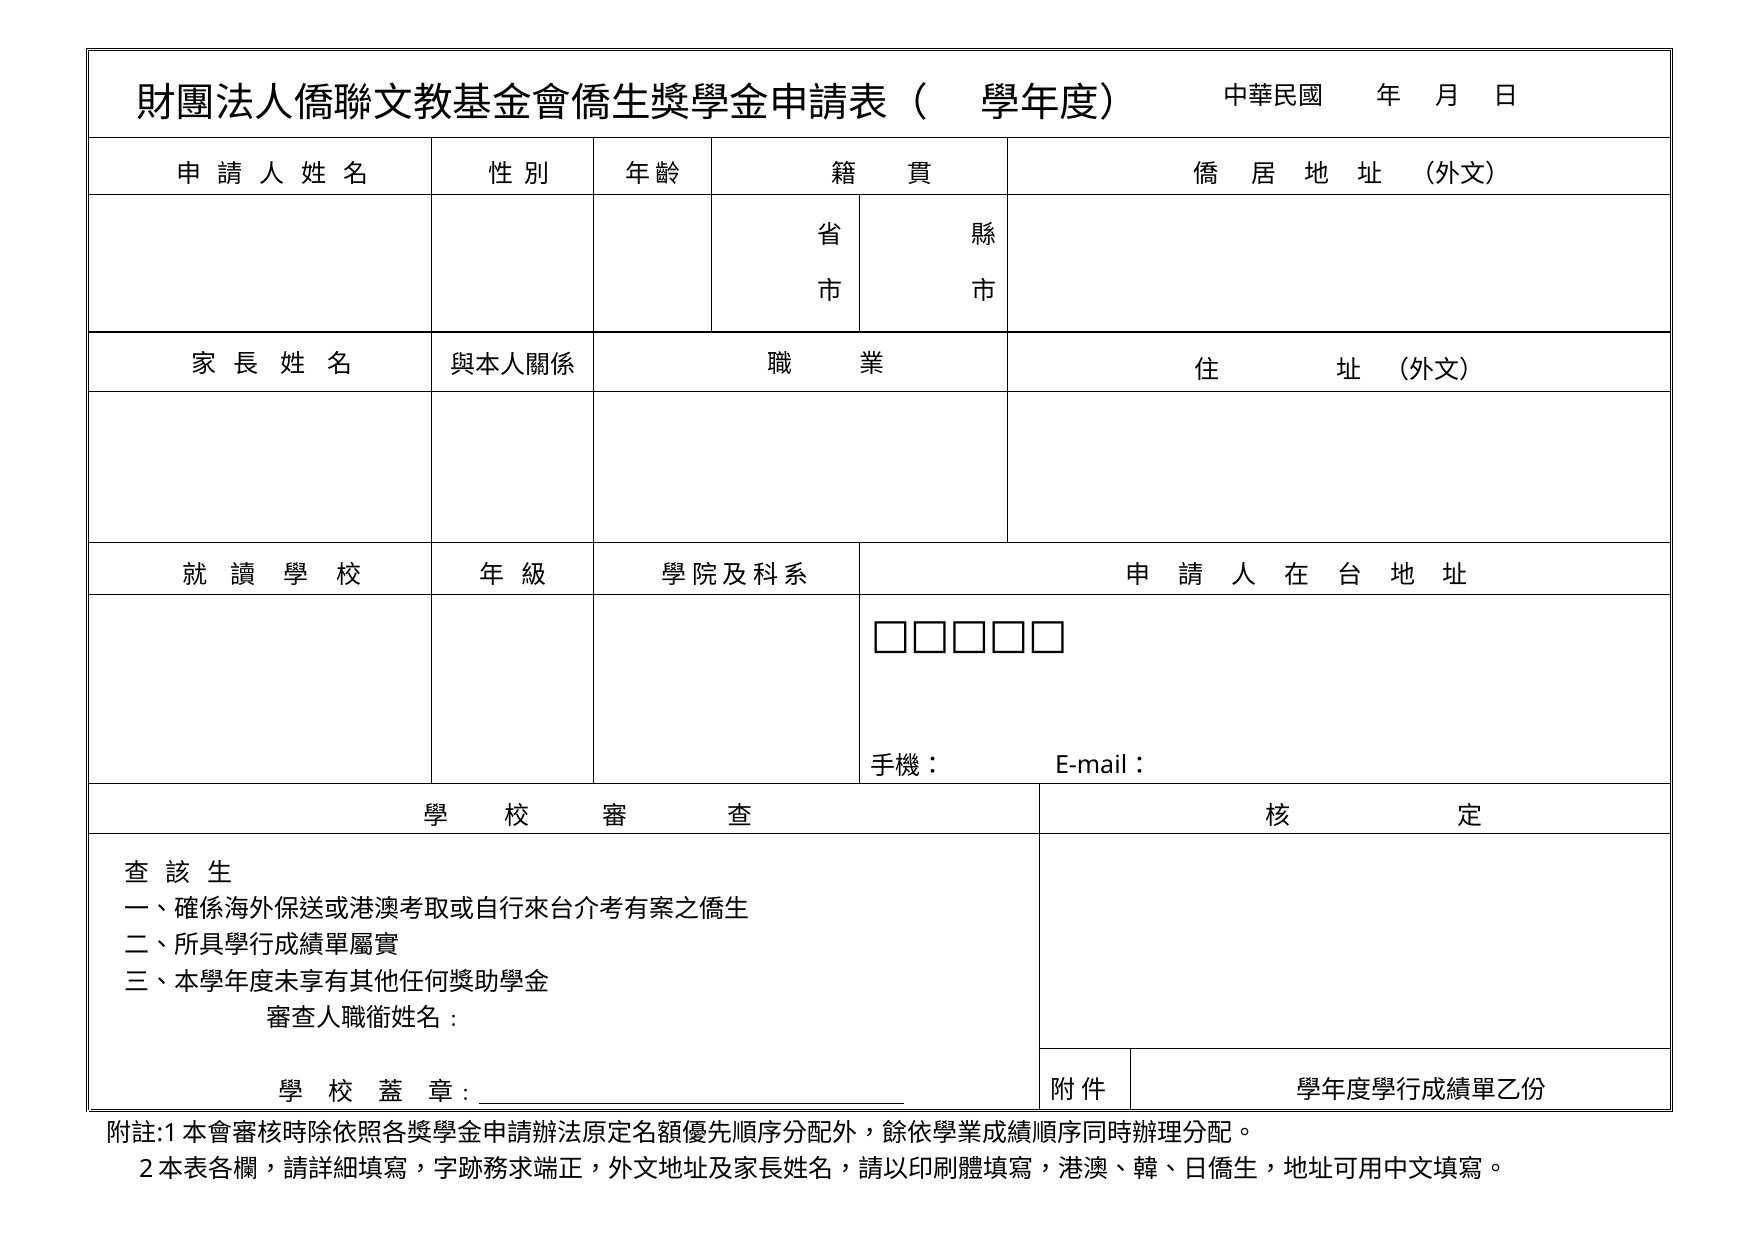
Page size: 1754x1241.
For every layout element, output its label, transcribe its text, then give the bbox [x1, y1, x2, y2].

table_cell 附 件 [1040, 1049, 1130, 1109]
table_cell 縣 市 [860, 195, 1007, 331]
table_cell [1008, 195, 1670, 331]
table_cell □□□□□ 手機： E-mail： [860, 595, 1670, 783]
table_cell 學 校 審 查 [89, 784, 1039, 832]
table_cell [1040, 834, 1670, 1047]
table_cell [432, 392, 593, 542]
table_cell [432, 595, 593, 783]
table_cell 籍 貫 [712, 138, 1007, 194]
table_header 財團法人僑聯文教基金會僑生獎學金申請表（ 學年度） [89, 51, 1187, 137]
table_cell 申 請 人 姓 名 [89, 138, 431, 194]
table_cell 住 址 （外文） [1008, 333, 1670, 391]
text 2本表各欄，請詳細填寫，字跡務求端正，外文地址及家長姓名，請以印刷體填寫，港澳、韓、日僑生，地址可用中文填寫。 [106, 1148, 1648, 1185]
table_cell 年 齡 [594, 138, 711, 194]
table_cell 年 級 [432, 543, 593, 594]
table_cell 僑 居 地 址 （外文） [1008, 138, 1670, 194]
table_cell 家 長 姓 名 [89, 333, 431, 391]
table_cell [594, 595, 859, 783]
table_cell [594, 392, 1007, 542]
table_cell [89, 195, 431, 331]
table_cell 學年度學行成績單乙份 [1131, 1049, 1670, 1109]
table_cell 職 業 [594, 333, 1007, 391]
table_header 中華民國 年 月 日 [1187, 51, 1670, 137]
table_cell [89, 392, 431, 542]
table_cell 與本人關係 [432, 333, 593, 391]
table_cell 性 別 [432, 138, 593, 194]
table_cell [432, 195, 593, 331]
text 附註:1本會審核時除依照各獎學金申請辦法原定名額優先順序分配外，餘依學業成績順序同時辦理分配。 [106, 1112, 1648, 1148]
table_cell [594, 195, 711, 331]
table_cell 申 請 人 在 台 地 址 [860, 543, 1670, 594]
table_cell 學 院 及 科 系 [594, 543, 859, 594]
table_cell 就 讀 學 校 [89, 543, 431, 594]
table_cell 省 市 [712, 195, 859, 331]
table_cell 查 該 生 一、確係海外保送或港澳考取或自行來台介考有案之僑生 二、所具學行成績單屬實 三、本學年度未享有其他任何獎助學金 審查人職衜姓名﹕ 學 校 蓋 章﹕ [89, 834, 1039, 1109]
table_cell [1008, 392, 1670, 542]
table_cell [89, 595, 431, 783]
table_cell 核 定 [1040, 784, 1670, 832]
